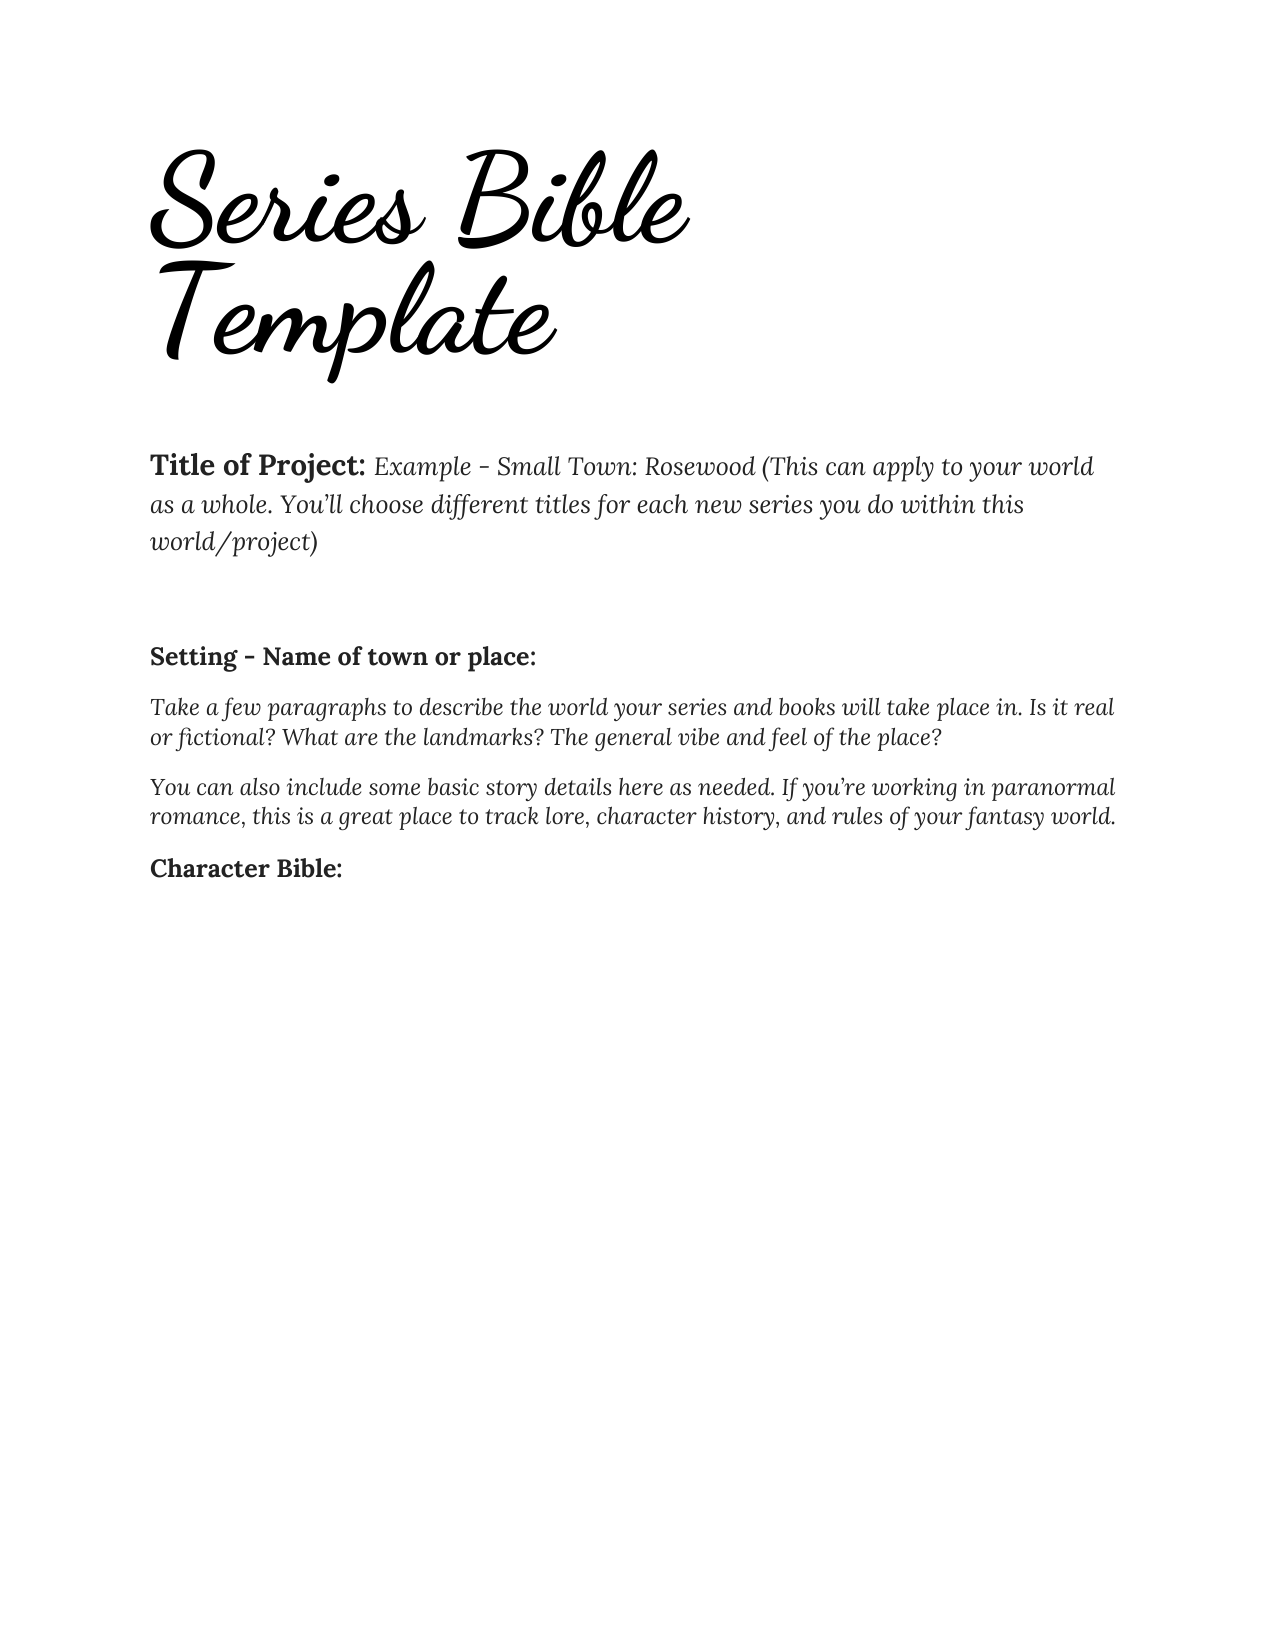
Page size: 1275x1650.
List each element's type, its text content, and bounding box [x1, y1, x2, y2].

text Take a few paragraphs to describe the world your series and books will take place in. Is it real or fictional? What are the landmarks? The general vibe and feel of the place? [150, 693, 1125, 751]
text You can also include some basic story details here as needed. If you’re working in paranormal romance, this is a great place to track lore, character history, and rules of your fantasy world. [150, 772, 1125, 831]
text Title of Project: Example - Small Town: Rosewood (This can apply to your world as a whole. You’ll choose different titles for each new series you do within this world/project) [150, 446, 1125, 557]
text Template [150, 261, 1125, 371]
text Setting - Name of town or place: [150, 640, 1125, 672]
text Series Bible [150, 150, 1125, 261]
subtitle Character Bible: [150, 852, 1125, 884]
